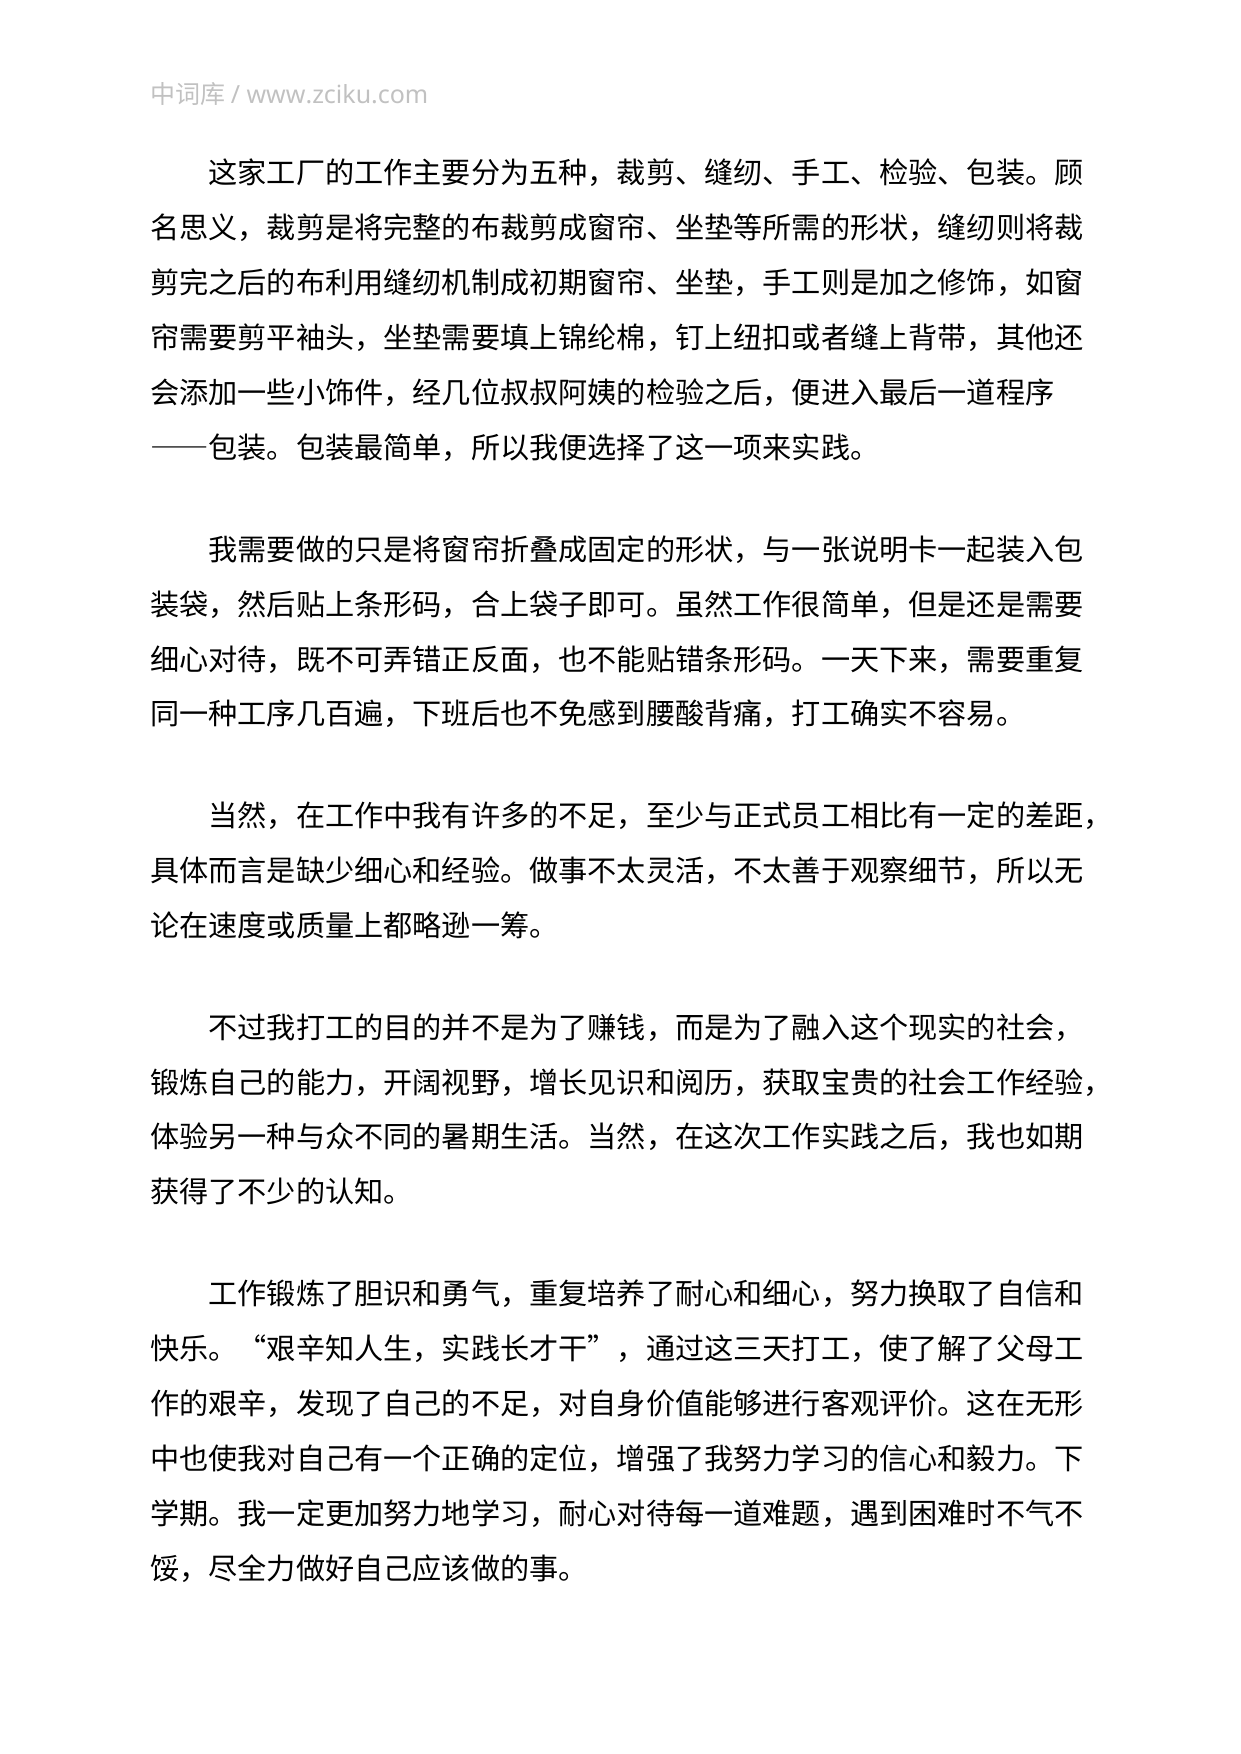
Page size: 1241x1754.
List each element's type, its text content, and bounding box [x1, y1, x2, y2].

text 工作锻炼了胆识和勇气，重复培养了耐心和细心，努力换取了自信和快乐。“艰辛知人生，实践长才干”，通过这三天打工，使了解了父母工作的艰辛，发现了自己的不足，对自身价值能够进行客观评价。这在无形中也使我对自己有一个正确的定位，增强了我努力学习的信心和毅力。下学期。我一定更加努力地学习，耐心对待每一道难题，遇到困难时不气不馁，尽全力做好自己应该做的事。 [150, 1271, 1090, 1587]
text 我需要做的只是将窗帘折叠成固定的形状，与一张说明卡一起装入包装袋，然后贴上条形码，合上袋子即可。虽然工作很简单，但是还是需要细心对待，既不可弄错正反面，也不能贴错条形码。一天下来，需要重复同一种工序几百遍，下班后也不免感到腰酸背痛，打工确实不容易。 [150, 526, 1090, 733]
text 当然，在工作中我有许多的不足，至少与正式员工相比有一定的差距，具体而言是缺少细心和经验。做事不太灵活，不太善于观察细节，所以无论在速度或质量上都略逊一筹。 [150, 793, 1090, 945]
text 这家工厂的工作主要分为五种，裁剪、缝纫、手工、检验、包装。顾名思义，裁剪是将完整的布裁剪成窗帘、坐垫等所需的形状，缝纫则将裁剪完之后的布利用缝纫机制成初期窗帘、坐垫，手工则是加之修饰，如窗帘需要剪平袖头，坐垫需要填上锦纶棉，钉上纽扣或者缝上背带，其他还会添加一些小饰件，经几位叔叔阿姨的检验之后，便进入最后一道程序——包装。包装最简单，所以我便选择了这一项来实践。 [150, 150, 1090, 467]
text 不过我打工的目的并不是为了赚钱，而是为了融入这个现实的社会，锻炼自己的能力，开阔视野，增长见识和阅历，获取宝贵的社会工作经验，体验另一种与众不同的暑期生活。当然，在这次工作实践之后，我也如期获得了不少的认知。 [150, 1004, 1090, 1211]
